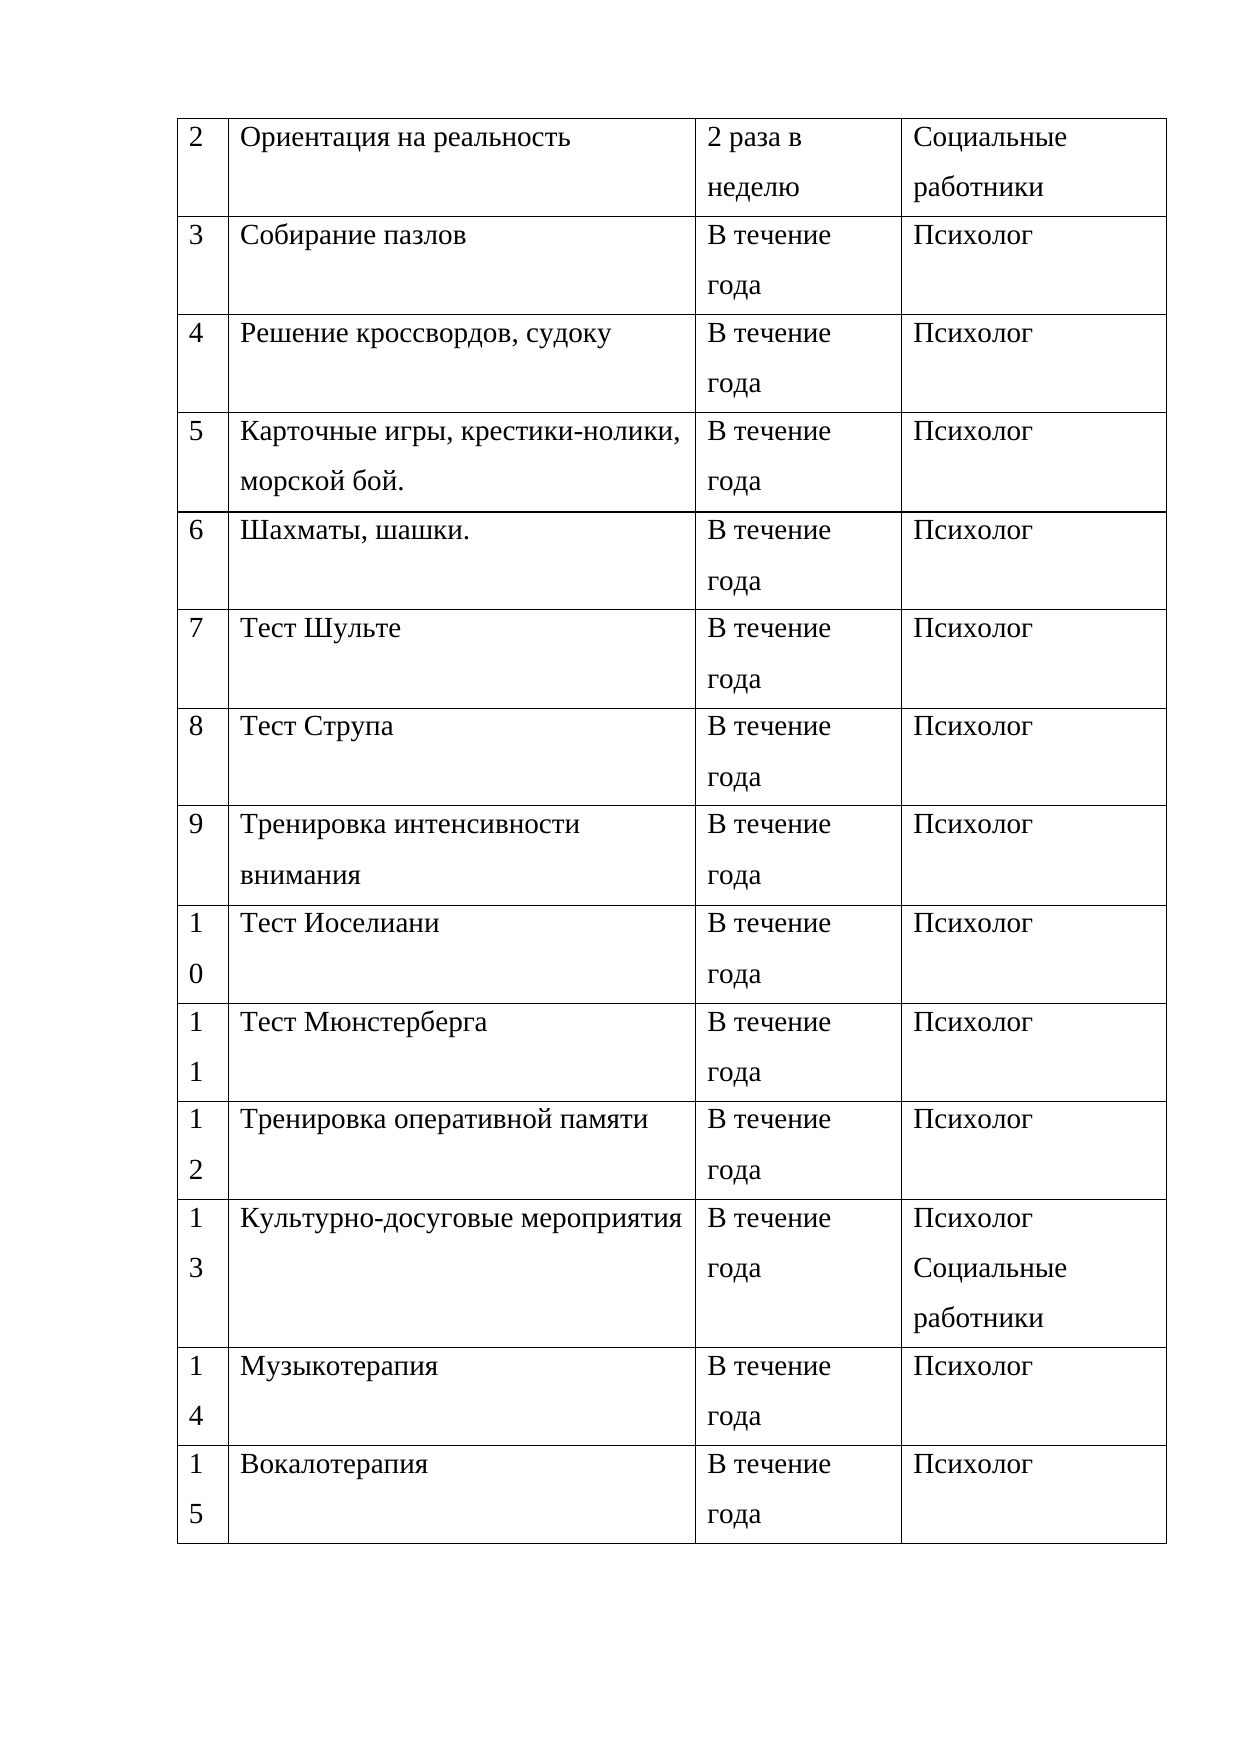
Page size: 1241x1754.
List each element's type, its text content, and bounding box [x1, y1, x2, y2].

table_cell Тренировка оперативной памяти [229, 1102, 695, 1199]
table_cell 4 [178, 315, 228, 412]
table_cell Карточные игры, крестики-нолики, морской бой. [229, 413, 695, 511]
table_cell В течение года [696, 1102, 901, 1199]
table_cell Психолог [902, 413, 1166, 511]
table_cell 7 [178, 610, 228, 707]
table_cell Тренировка интенсивности внимания [229, 806, 695, 904]
table_cell 5 [178, 413, 228, 511]
table_cell 15 [178, 1446, 228, 1543]
table_cell В течение года [696, 1200, 901, 1347]
table_cell Музыкотерапия [229, 1348, 695, 1445]
table_cell 9 [178, 806, 228, 904]
table_cell Ориентация на реальность [229, 119, 695, 216]
table_cell Психолог [902, 513, 1166, 609]
table_cell Психолог [902, 1102, 1166, 1199]
table_cell 2 раза в неделю [696, 119, 901, 216]
table_cell В течение года [696, 610, 901, 707]
table_cell Психолог [902, 1446, 1166, 1543]
table_cell Шахматы, шашки. [229, 513, 695, 609]
table_cell В течение года [696, 217, 901, 314]
table_cell Психолог [902, 315, 1166, 412]
table_cell Психолог [902, 906, 1166, 1003]
table_cell 3 [178, 217, 228, 314]
table_cell 13 [178, 1200, 228, 1347]
table_cell Тест Иоселиани [229, 906, 695, 1003]
table_cell В течение года [696, 315, 901, 412]
table_cell Тест Шульте [229, 610, 695, 707]
table_cell 12 [178, 1102, 228, 1199]
table_cell Решение кроссвордов, судоку [229, 315, 695, 412]
table_cell 11 [178, 1004, 228, 1101]
table_cell В течение года [696, 806, 901, 904]
table_cell Культурно-досуговые мероприятия [229, 1200, 695, 1347]
table_cell В течение года [696, 1446, 901, 1543]
table_cell Психолог [902, 610, 1166, 707]
table_cell Психолог [902, 217, 1166, 314]
table_cell Собирание пазлов [229, 217, 695, 314]
table_cell 6 [178, 513, 228, 609]
table_cell Тест Струпа [229, 709, 695, 805]
table_cell Психолог [902, 806, 1166, 904]
table_cell В течение года [696, 1004, 901, 1101]
table_cell 10 [178, 906, 228, 1003]
table_cell В течение года [696, 513, 901, 609]
table_cell Тест Мюнстерберга [229, 1004, 695, 1101]
table_cell Психолог [902, 1004, 1166, 1101]
table_cell Социальные работники [902, 119, 1166, 216]
table_cell В течение года [696, 413, 901, 511]
table_cell 14 [178, 1348, 228, 1445]
table_cell Психолог Социальные работники [902, 1200, 1166, 1347]
table_cell Вокалотерапия [229, 1446, 695, 1543]
table_cell Психолог [902, 709, 1166, 805]
table_cell 2 [178, 119, 228, 216]
table_cell В течение года [696, 1348, 901, 1445]
table_cell В течение года [696, 709, 901, 805]
table_cell 8 [178, 709, 228, 805]
table_cell Психолог [902, 1348, 1166, 1445]
table_cell В течение года [696, 906, 901, 1003]
